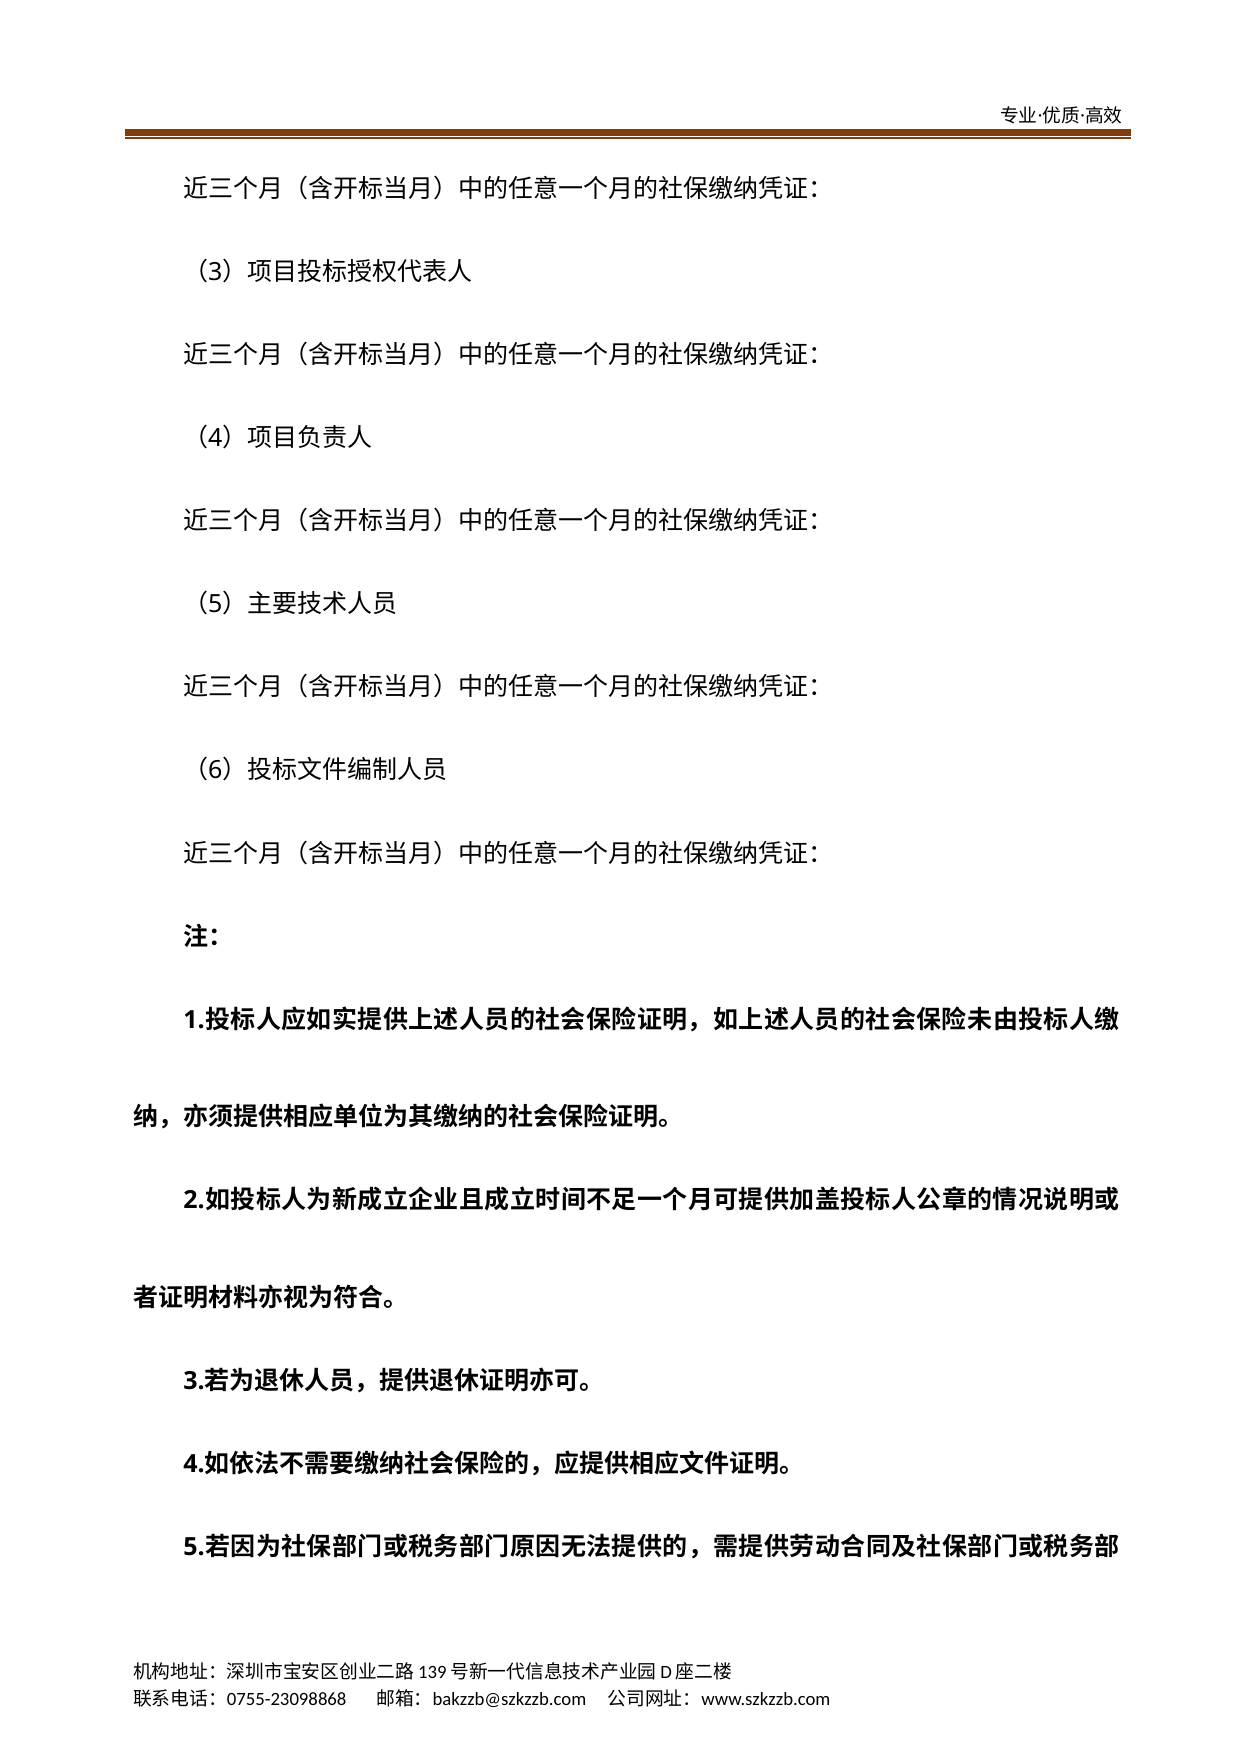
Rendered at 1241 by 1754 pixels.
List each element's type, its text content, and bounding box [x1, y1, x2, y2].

text 近三个月（含开标当月）中的任意一个月的社保缴纳凭证： [133, 652, 1122, 717]
text （6）投标文件编制人员 [133, 736, 1122, 801]
text （4）项目负责人 [133, 403, 1122, 468]
text 3.若为退休人员，提供退休证明亦可。 [133, 1346, 1122, 1411]
text 1.投标人应如实提供上述人员的社会保险证明，如上述人员的社会保险未由投标人缴纳，亦须提供相应单位为其缴纳的社会保险证明。 [133, 985, 1122, 1147]
text 近三个月（含开标当月）中的任意一个月的社保缴纳凭证： [133, 320, 1122, 385]
text 近三个月（含开标当月）中的任意一个月的社保缴纳凭证： [133, 819, 1122, 884]
text 4.如依法不需要缴纳社会保险的，应提供相应文件证明。 [133, 1429, 1122, 1494]
text 2.如投标人为新成立企业且成立时间不足一个月可提供加盖投标人公章的情况说明或者证明材料亦视为符合。 [133, 1166, 1122, 1328]
text 注： [133, 902, 1122, 967]
text （3）项目投标授权代表人 [133, 237, 1122, 302]
text 近三个月（含开标当月）中的任意一个月的社保缴纳凭证： [133, 486, 1122, 551]
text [133, 1512, 1122, 1577]
text 近三个月（含开标当月）中的任意一个月的社保缴纳凭证： [133, 154, 1122, 219]
text （5）主要技术人员 [133, 569, 1122, 634]
